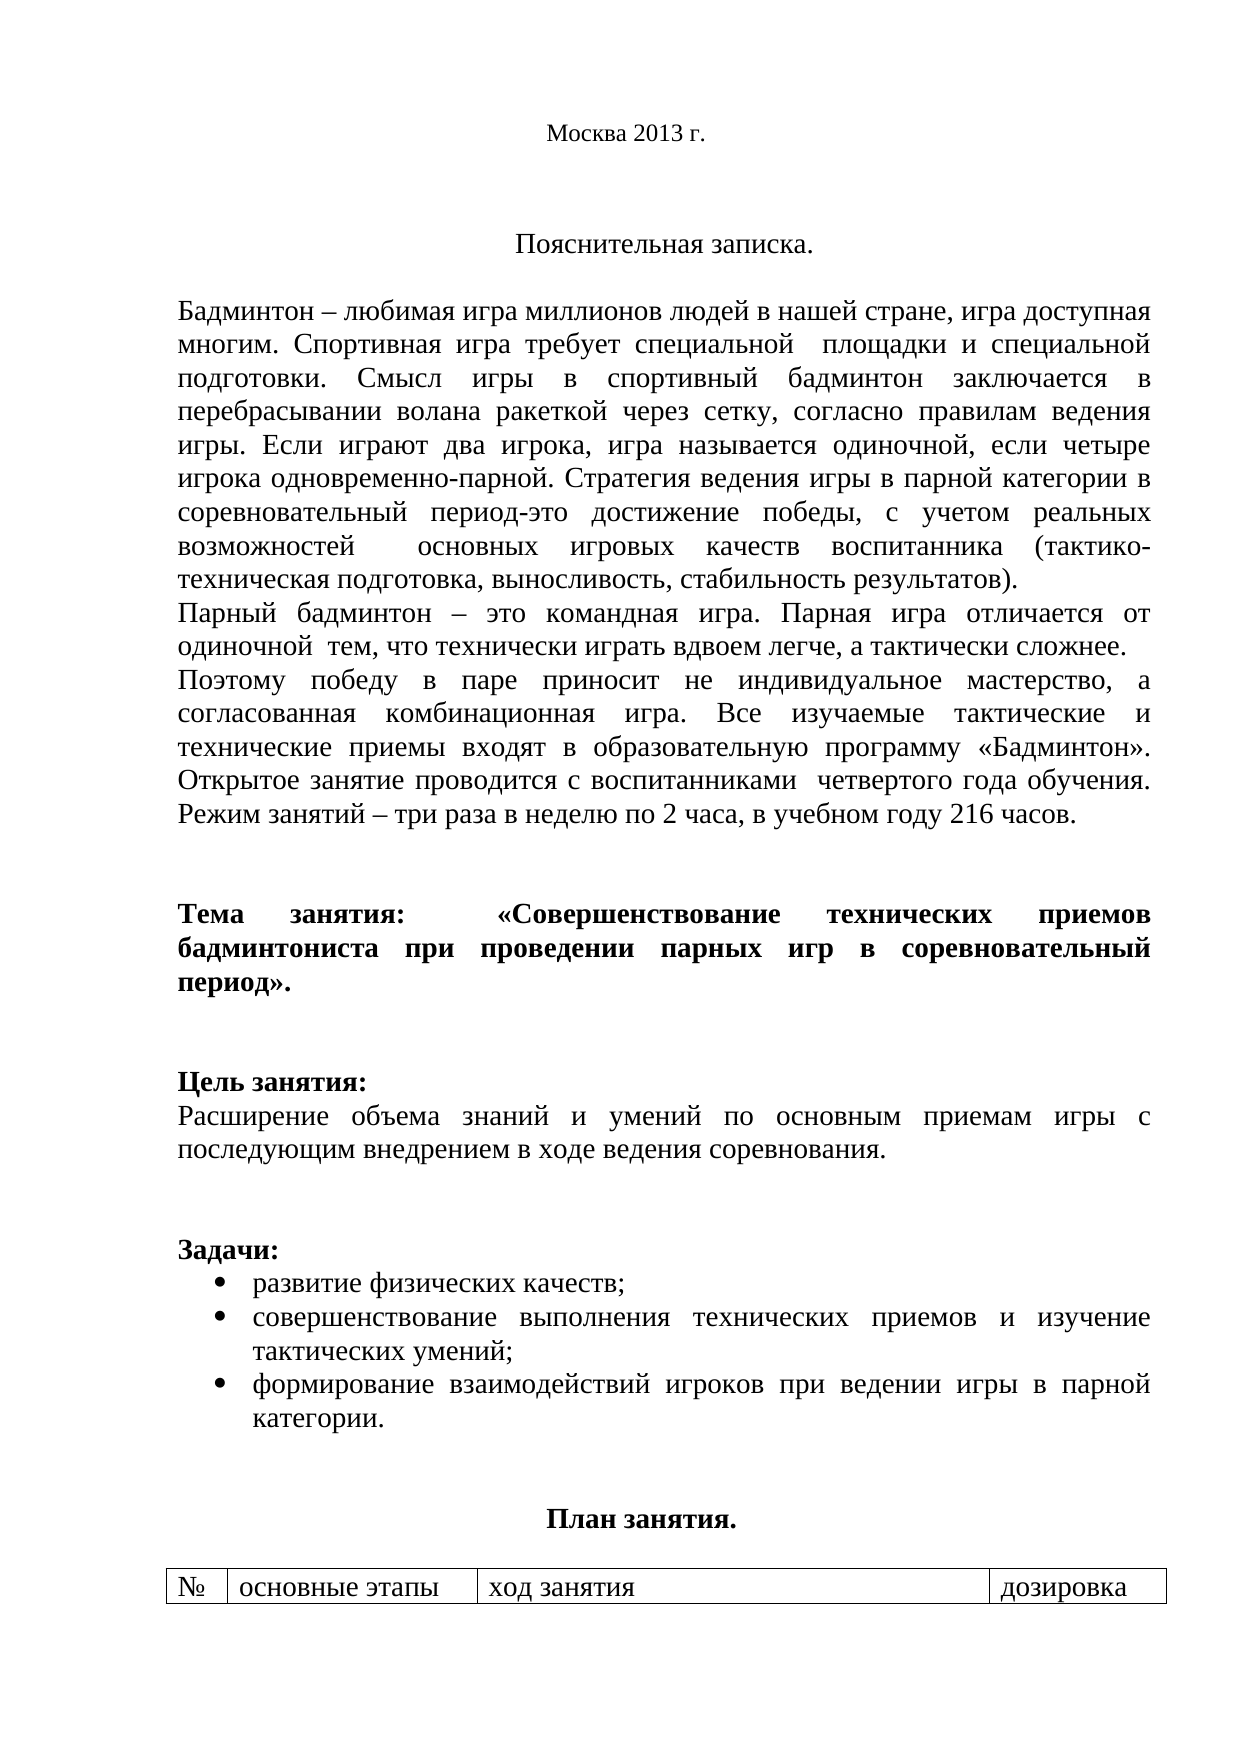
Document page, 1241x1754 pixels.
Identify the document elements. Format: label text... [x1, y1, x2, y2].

text Задачи: [177, 1232, 1152, 1266]
text Бадминтон – любимая игра миллионов людей в нашей стране, игра доступная многим. Спортивная игра требует специальной площадки и специальной подготовки. Смысл игры в спортивный бадминтон заключается в перебрасывании волана ракеткой через сетку, согласно правилам ведения игры. Если играют два игрока, игра называется одиночной, если четыре игрока одновременно-парной. Стратегия ведения игры в парной категории в соревновательный период-это достижение победы, с учетом реальных возможностей основных игровых качеств воспитанника (тактико-техническая подготовка, выносливость, стабильность результатов). [177, 293, 1152, 595]
table_header ход занятия [478, 1569, 989, 1602]
table_header основные этапы [228, 1569, 477, 1602]
table_header дозировка [990, 1569, 1166, 1602]
text План занятия. [177, 1501, 1152, 1534]
text Пояснительная записка. [177, 226, 1152, 259]
table_header № п/п [167, 1569, 227, 1602]
text Парный бадминтон – это командная игра. Парная игра отличается от одиночной тем, что технически играть вдвоем легче, а тактически сложнее. [177, 595, 1152, 662]
text Москва 2013 г. [177, 118, 1152, 147]
text Тема занятия: «Совершенствование технических приемов бадминтониста при проведении парных игр в соревновательный период». [177, 897, 1152, 997]
text Расширение объема знаний и умений по основным приемам игры с последующим внедрением в ходе ведения соревнования. [177, 1098, 1152, 1165]
list совершенствование выполнения технических приемов и изучение тактических умений; [215, 1299, 1152, 1366]
list формирование взаимодействий игроков при ведении игры в парной категории. [215, 1366, 1152, 1434]
list развитие физических качеств; [215, 1266, 1152, 1299]
text Поэтому победу в паре приносит не индивидуальное мастерство, а согласованная комбинационная игра. Все изучаемые тактические и технические приемы входят в образовательную программу «Бадминтон». Открытое занятие проводится с воспитанниками четвертого года обучения. Режим занятий – три раза в неделю по 2 часа, в учебном году 216 часов. [177, 662, 1152, 829]
text Цель занятия: [177, 1064, 1152, 1098]
